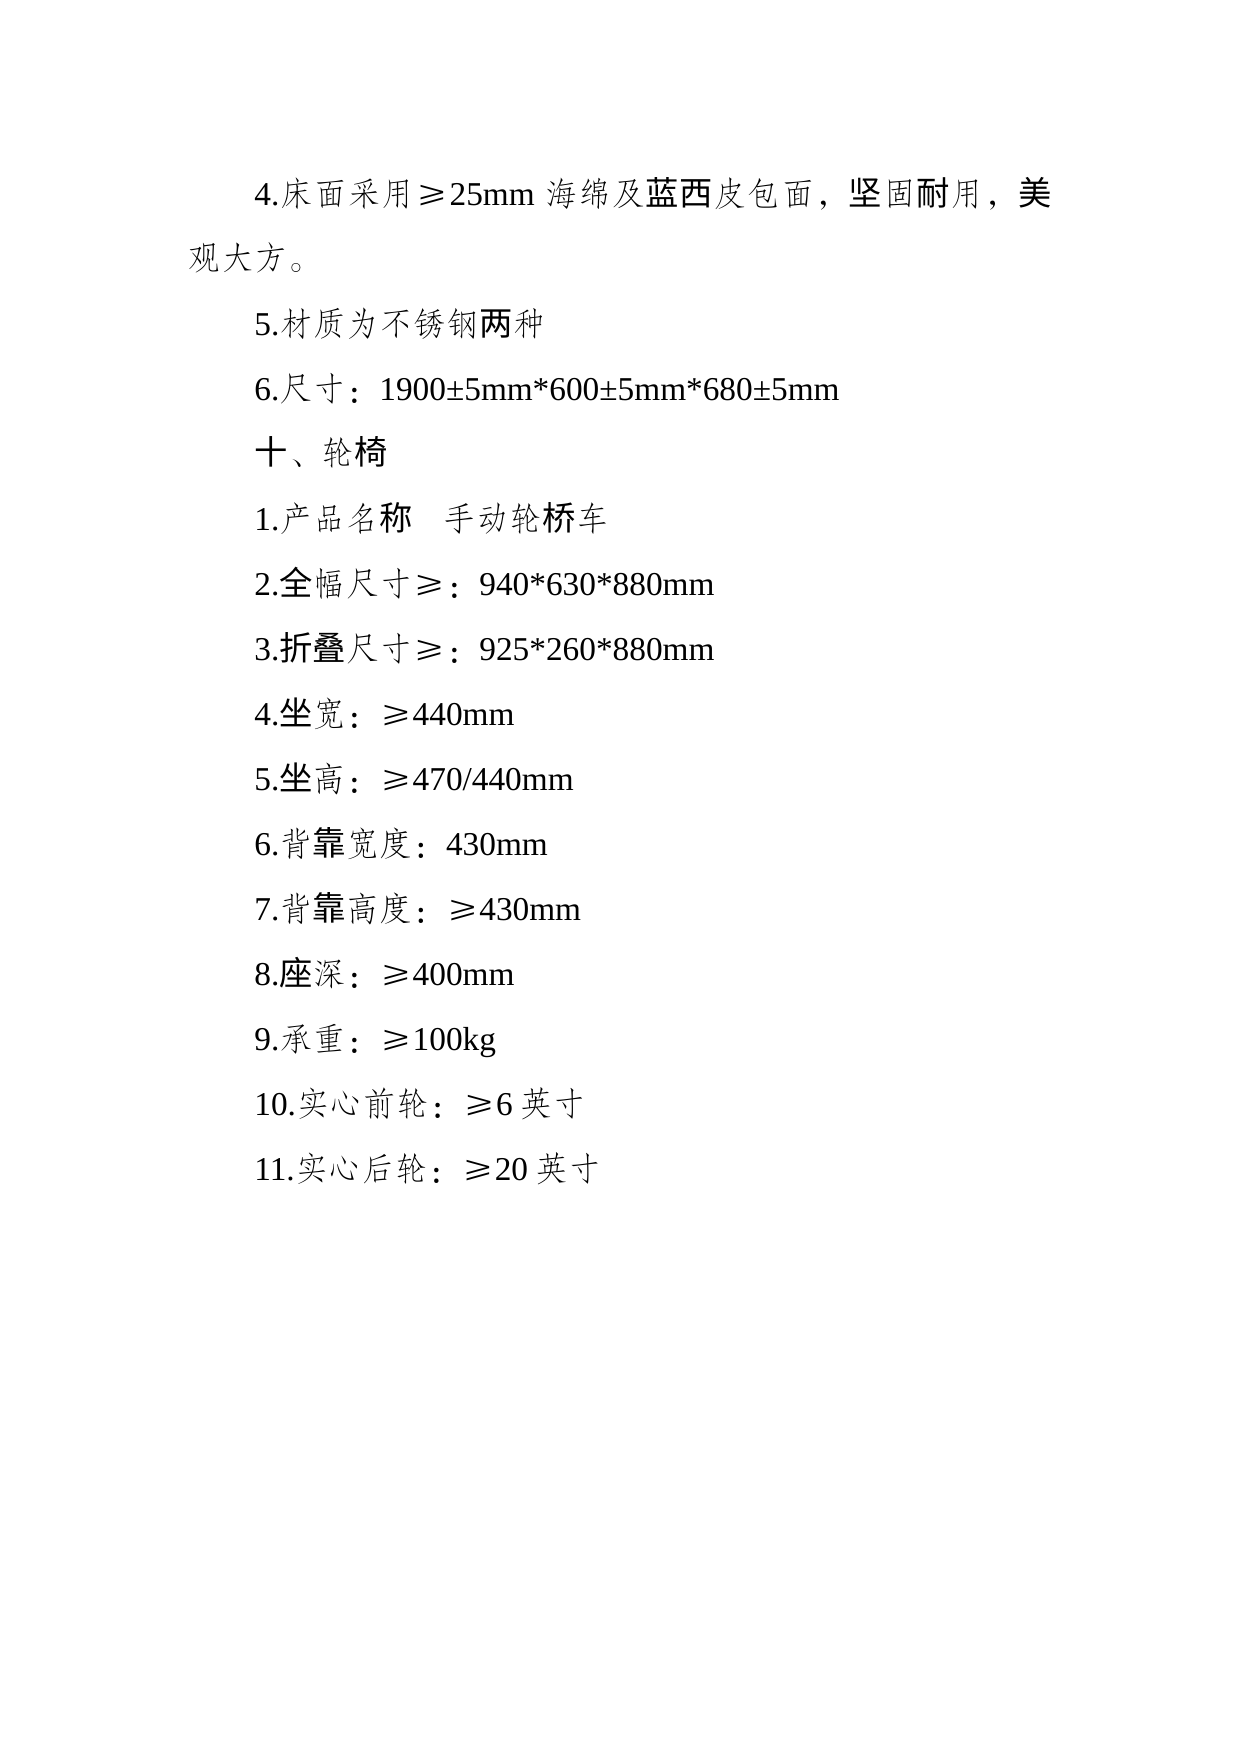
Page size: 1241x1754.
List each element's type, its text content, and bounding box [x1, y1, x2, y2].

list 2.全幅尺寸≥：940*630*880mm [187, 552, 1053, 617]
list 5.坐高：≥470/440mm [187, 747, 1053, 812]
list 9.承重：≥100kg [187, 1007, 1053, 1072]
list 6.尺寸：1900±5mm*600±5mm*680±5mm [187, 357, 1053, 422]
list 4.床面采用≥25mm 海绵及蓝西皮包面，坚固耐用，美观大方。 [187, 162, 1053, 292]
list 1.产品名称 手动轮桥车 [187, 487, 1053, 552]
list 4.坐宽：≥440mm [187, 682, 1053, 747]
list 8.座深：≥400mm [187, 942, 1053, 1007]
list 十、轮椅 [187, 422, 1053, 487]
list 11.实心后轮：≥20英寸 [187, 1137, 1053, 1202]
list 3.折叠尺寸≥：925*260*880mm [187, 617, 1053, 682]
list 10.实心前轮：≥6英寸 [187, 1072, 1053, 1137]
list 5.材质为不锈钢两种 [187, 292, 1053, 357]
list 6.背靠宽度：430mm [187, 812, 1053, 877]
list 7.背靠高度：≥430mm [187, 877, 1053, 942]
